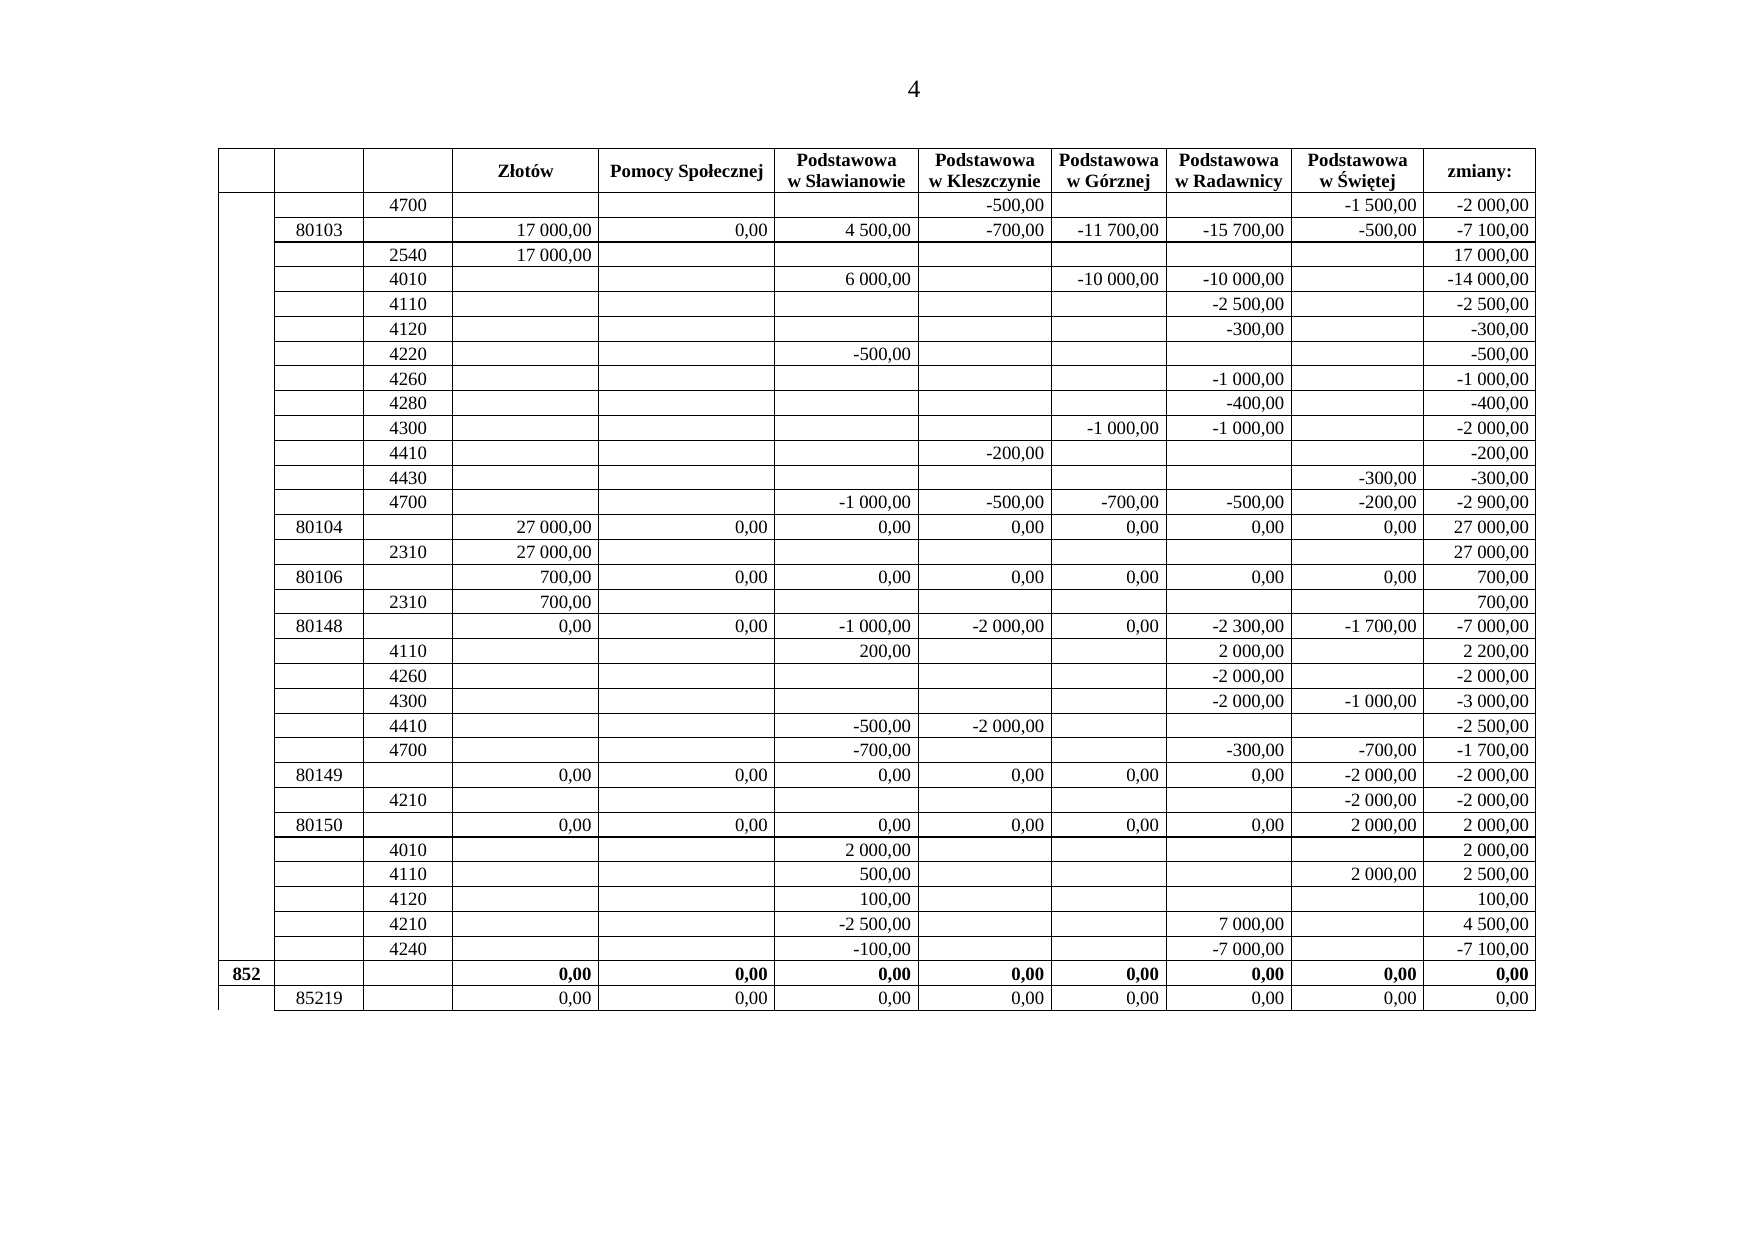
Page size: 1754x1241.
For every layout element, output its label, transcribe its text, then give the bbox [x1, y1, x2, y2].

table_cell -7 100,00 [1424, 937, 1535, 960]
table_cell -2 000,00 [1167, 664, 1291, 688]
table_cell 852 [219, 961, 274, 985]
table_cell -2 900,00 [1424, 490, 1535, 514]
table_cell [219, 539, 274, 564]
table_cell 0,00 [1167, 515, 1291, 539]
table_cell [275, 540, 363, 564]
table_cell [219, 886, 274, 911]
table_cell [275, 441, 363, 464]
table_cell [919, 738, 1051, 762]
table_cell [919, 317, 1051, 341]
table_cell [1292, 664, 1423, 688]
table_cell -200,00 [1424, 441, 1535, 464]
table_cell -500,00 [919, 193, 1051, 217]
table_cell -2 500,00 [775, 912, 918, 936]
table_cell [275, 366, 363, 390]
table_cell 4300 [364, 416, 452, 440]
table_cell [1292, 317, 1423, 341]
table_cell [219, 861, 274, 886]
table_cell [219, 936, 274, 960]
table_cell [219, 514, 274, 539]
table_cell [1052, 887, 1166, 911]
table_cell [219, 812, 274, 836]
table_cell [599, 441, 774, 464]
table_cell -1 000,00 [1052, 416, 1166, 440]
table_cell [919, 862, 1051, 886]
table_cell 17 000,00 [1424, 243, 1535, 266]
table_cell 200,00 [775, 639, 918, 663]
table_cell [219, 638, 274, 663]
table_cell Dział [219, 149, 274, 192]
table_cell 0,00 [1052, 813, 1166, 836]
table_cell 4220 [364, 342, 452, 365]
table_cell 4260 [364, 664, 452, 688]
table_cell 2 200,00 [1424, 639, 1535, 663]
table_cell [919, 342, 1051, 365]
table_cell -700,00 [1292, 738, 1423, 762]
table_cell [599, 912, 774, 936]
table_cell -200,00 [919, 441, 1051, 464]
table_cell -400,00 [1167, 391, 1291, 415]
table_cell 4110 [364, 862, 452, 886]
table_cell Paragraf [364, 149, 452, 192]
table_cell [919, 639, 1051, 663]
table_cell [775, 416, 918, 440]
table_cell [275, 714, 363, 737]
table_cell 0,00 [599, 763, 774, 787]
table_cell -2 500,00 [1424, 292, 1535, 316]
table_cell [453, 788, 598, 812]
table_cell [919, 788, 1051, 812]
table_cell 700,00 [453, 590, 598, 613]
table_cell 2 000,00 [1424, 813, 1535, 836]
table_cell [453, 689, 598, 712]
table_cell [1292, 540, 1423, 564]
table_cell 4010 [364, 838, 452, 861]
table_cell -2 000,00 [1292, 763, 1423, 787]
table_cell 27 000,00 [1424, 515, 1535, 539]
table_cell [919, 912, 1051, 936]
table_cell [275, 788, 363, 812]
table_cell -15 700,00 [1167, 218, 1291, 241]
table_cell -500,00 [1167, 490, 1291, 514]
table_cell [919, 466, 1051, 489]
table_cell 4260 [364, 366, 452, 390]
table_cell [364, 614, 452, 638]
table_cell -14 000,00 [1424, 267, 1535, 291]
table_cell [1292, 292, 1423, 316]
table_cell -300,00 [1424, 317, 1535, 341]
table_cell [1052, 714, 1166, 737]
table_cell [1052, 788, 1166, 812]
table_cell 80149 [275, 763, 363, 787]
table_cell 0,00 [919, 986, 1051, 1010]
table_cell 0,00 [1167, 961, 1291, 985]
table_cell [1292, 342, 1423, 365]
table_cell [919, 664, 1051, 688]
table_cell [219, 713, 274, 737]
table_cell [453, 912, 598, 936]
table_cell [1292, 366, 1423, 390]
table_cell 0,00 [775, 515, 918, 539]
table_cell [275, 391, 363, 415]
table_cell [453, 416, 598, 440]
table_cell [453, 292, 598, 316]
table_cell [775, 317, 918, 341]
table_cell [275, 466, 363, 489]
table_cell 0,00 [453, 813, 598, 836]
table_cell [219, 266, 274, 291]
table_cell [275, 838, 363, 861]
table_cell 2 000,00 [775, 838, 918, 861]
table_cell 0,00 [775, 961, 918, 985]
table_cell -200,00 [1292, 490, 1423, 514]
table_cell 2310 [364, 540, 452, 564]
table_cell 0,00 [919, 515, 1051, 539]
table_cell [599, 292, 774, 316]
table_cell [364, 986, 452, 1010]
table_cell [275, 887, 363, 911]
table_cell [775, 292, 918, 316]
table_cell [275, 342, 363, 365]
table_cell -10 000,00 [1052, 267, 1166, 291]
table_cell [275, 912, 363, 936]
table_cell [453, 391, 598, 415]
table_cell 0,00 [1052, 565, 1166, 588]
table_cell 2310 [364, 590, 452, 613]
table_cell 17 000,00 [453, 243, 598, 266]
table_cell 0,00 [1052, 614, 1166, 638]
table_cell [1292, 149, 1423, 192]
table_cell [275, 490, 363, 514]
table_cell 0,00 [1424, 986, 1535, 1010]
table_cell [219, 193, 274, 217]
table_cell [919, 243, 1051, 266]
table_cell [219, 415, 274, 440]
table_cell -300,00 [1292, 466, 1423, 489]
table_cell [1292, 838, 1423, 861]
table_cell [1167, 243, 1291, 266]
table_cell [1052, 292, 1166, 316]
table_cell [599, 639, 774, 663]
table_cell 0,00 [1424, 961, 1535, 985]
table_cell [219, 465, 274, 489]
table_cell 0,00 [453, 961, 598, 985]
table_cell -100,00 [775, 937, 918, 960]
table_cell 4210 [364, 788, 452, 812]
table_cell [599, 366, 774, 390]
table_cell [775, 540, 918, 564]
table_cell [275, 243, 363, 266]
table_cell 0,00 [1052, 763, 1166, 787]
table_cell 4280 [364, 391, 452, 415]
table_cell [364, 813, 452, 836]
table_cell [1292, 590, 1423, 613]
table_cell -7 000,00 [1167, 937, 1291, 960]
table_cell 4120 [364, 317, 452, 341]
table_cell 0,00 [453, 986, 598, 1010]
table_cell [775, 788, 918, 812]
table_cell [219, 986, 274, 1010]
table_cell [1052, 664, 1166, 688]
table_cell 0,00 [453, 614, 598, 638]
table_cell -500,00 [1424, 342, 1535, 365]
table_cell [1052, 441, 1166, 464]
table_cell [599, 391, 774, 415]
table_cell 0,00 [599, 986, 774, 1010]
table_cell [219, 589, 274, 613]
table_cell 27 000,00 [1424, 540, 1535, 564]
table_cell [1052, 738, 1166, 762]
table_cell 0,00 [775, 986, 918, 1010]
table_cell -500,00 [775, 714, 918, 737]
table_cell [364, 218, 452, 241]
table_cell [1167, 838, 1291, 861]
table_cell [919, 391, 1051, 415]
table_cell [453, 862, 598, 886]
table_cell [453, 639, 598, 663]
table_cell [1167, 887, 1291, 911]
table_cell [775, 149, 918, 192]
table_cell [1052, 366, 1166, 390]
table_cell [453, 466, 598, 489]
table_cell [275, 961, 363, 985]
table_cell [219, 564, 274, 588]
table_cell 0,00 [453, 763, 598, 787]
table_cell [1052, 590, 1166, 613]
table_cell [219, 217, 274, 241]
table_cell [453, 193, 598, 217]
table_cell -700,00 [1052, 490, 1166, 514]
table_cell [599, 466, 774, 489]
table_cell 0,00 [599, 813, 774, 836]
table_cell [1167, 149, 1291, 192]
table_cell [219, 787, 274, 812]
table_cell [1167, 441, 1291, 464]
table_cell 80150 [275, 813, 363, 836]
table_cell [1167, 540, 1291, 564]
table_cell [364, 961, 452, 985]
table_cell 0,00 [599, 961, 774, 985]
table_cell [219, 390, 274, 415]
table_cell -2 000,00 [1424, 788, 1535, 812]
table_cell -2 000,00 [1424, 763, 1535, 787]
table_cell [599, 342, 774, 365]
table_cell 700,00 [1424, 565, 1535, 588]
table_cell -300,00 [1167, 317, 1291, 341]
table_cell [599, 540, 774, 564]
table_cell [775, 590, 918, 613]
table_cell [219, 688, 274, 712]
table_cell -3 000,00 [1424, 689, 1535, 712]
table_cell -1 500,00 [1292, 193, 1423, 217]
table_cell 85219 [275, 986, 363, 1010]
table_cell [1167, 466, 1291, 489]
table_cell 500,00 [775, 862, 918, 886]
table_cell 0,00 [599, 515, 774, 539]
table_cell [919, 590, 1051, 613]
table_cell 4110 [364, 292, 452, 316]
table_cell -1 000,00 [1167, 366, 1291, 390]
table_cell -1 000,00 [1167, 416, 1291, 440]
table_cell [219, 663, 274, 688]
table_cell [775, 193, 918, 217]
table_cell [219, 762, 274, 787]
table_cell [219, 241, 274, 266]
table_cell [453, 267, 598, 291]
table_cell [1052, 193, 1166, 217]
table_cell 4210 [364, 912, 452, 936]
table_cell 0,00 [599, 218, 774, 241]
table_cell 0,00 [1167, 986, 1291, 1010]
table_cell 100,00 [775, 887, 918, 911]
table_cell [453, 838, 598, 861]
table_cell [1052, 912, 1166, 936]
table_cell -500,00 [775, 342, 918, 365]
table_cell [1167, 342, 1291, 365]
table_cell [599, 689, 774, 712]
table_cell -2 000,00 [1167, 689, 1291, 712]
table_cell [1052, 937, 1166, 960]
table_cell [219, 911, 274, 936]
table_cell Urząd Gminy Złotów [453, 149, 598, 192]
table_cell 27 000,00 [453, 515, 598, 539]
table_cell 7 000,00 [1167, 912, 1291, 936]
table_cell [1052, 466, 1166, 489]
table_cell -2 300,00 [1167, 614, 1291, 638]
table_cell 4700 [364, 490, 452, 514]
table_cell [599, 788, 774, 812]
table_cell [275, 267, 363, 291]
table_cell [775, 243, 918, 266]
table_cell [1052, 862, 1166, 886]
table_cell 6 000,00 [775, 267, 918, 291]
table_cell -2 000,00 [1424, 193, 1535, 217]
table_cell [275, 639, 363, 663]
table_cell [219, 365, 274, 390]
table_cell [219, 489, 274, 514]
table_cell 4240 [364, 937, 452, 960]
table_cell [364, 515, 452, 539]
table_cell 0,00 [599, 565, 774, 588]
table_cell 4700 [364, 193, 452, 217]
table_cell [775, 664, 918, 688]
table_cell 0,00 [1167, 565, 1291, 588]
table_cell [1167, 193, 1291, 217]
table_cell [599, 887, 774, 911]
table_cell [599, 738, 774, 762]
table_cell [919, 887, 1051, 911]
table_cell -2 000,00 [1292, 788, 1423, 812]
table_cell 2 000,00 [1424, 838, 1535, 861]
table_cell [919, 689, 1051, 712]
table_cell [1052, 391, 1166, 415]
table_cell [275, 862, 363, 886]
table_cell [453, 714, 598, 737]
table_cell [599, 590, 774, 613]
table_cell [275, 416, 363, 440]
table_cell [1292, 714, 1423, 737]
table_cell 4110 [364, 639, 452, 663]
table_cell [775, 441, 918, 464]
table_cell [453, 441, 598, 464]
table_cell -7 100,00 [1424, 218, 1535, 241]
table_cell [1292, 912, 1423, 936]
table_cell 2 000,00 [1292, 862, 1423, 886]
table_cell 4700 [364, 738, 452, 762]
table_cell [1167, 590, 1291, 613]
table_cell [599, 664, 774, 688]
table_cell 80148 [275, 614, 363, 638]
table_cell [364, 763, 452, 787]
table_cell -7 000,00 [1424, 614, 1535, 638]
table_cell [919, 937, 1051, 960]
table_cell [599, 937, 774, 960]
table_cell 27 000,00 [453, 540, 598, 564]
table_cell 4430 [364, 466, 452, 489]
table_cell 2 000,00 [1167, 639, 1291, 663]
table_cell [599, 267, 774, 291]
table_cell 0,00 [1052, 986, 1166, 1010]
table_cell [919, 267, 1051, 291]
table_cell 4120 [364, 887, 452, 911]
table_cell [275, 664, 363, 688]
table_cell -700,00 [775, 738, 918, 762]
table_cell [599, 149, 774, 192]
table_cell -2 000,00 [919, 614, 1051, 638]
table_cell [599, 243, 774, 266]
table_cell -2 000,00 [919, 714, 1051, 737]
table_cell 0,00 [919, 961, 1051, 985]
table_cell [275, 317, 363, 341]
table_cell [599, 714, 774, 737]
table_cell -1 700,00 [1424, 738, 1535, 762]
table_cell [775, 366, 918, 390]
table_cell [453, 887, 598, 911]
table_cell [453, 317, 598, 341]
table_cell -11 700,00 [1052, 218, 1166, 241]
table_cell Rozdział [275, 149, 363, 192]
table_cell [775, 466, 918, 489]
table_cell 0,00 [1167, 763, 1291, 787]
table_cell 700,00 [1424, 590, 1535, 613]
table_cell -2 000,00 [1424, 664, 1535, 688]
table_cell [1292, 887, 1423, 911]
table_cell 0,00 [1052, 961, 1166, 985]
table_cell 2 000,00 [1292, 813, 1423, 836]
table_cell [453, 738, 598, 762]
table_cell [1052, 243, 1166, 266]
table_cell [364, 565, 452, 588]
table_cell [453, 342, 598, 365]
table_cell [275, 193, 363, 217]
table_cell 4 500,00 [1424, 912, 1535, 936]
table_cell [219, 440, 274, 464]
table_cell -300,00 [1424, 466, 1535, 489]
table_cell -2 500,00 [1424, 714, 1535, 737]
table_cell 0,00 [919, 763, 1051, 787]
table_cell -1 700,00 [1292, 614, 1423, 638]
table_cell 0,00 [1167, 813, 1291, 836]
table_cell [219, 737, 274, 762]
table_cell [919, 149, 1051, 192]
table_cell [219, 291, 274, 316]
table_cell [1292, 937, 1423, 960]
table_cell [1052, 149, 1166, 192]
table_cell [1292, 441, 1423, 464]
table_cell [775, 689, 918, 712]
table_cell [275, 937, 363, 960]
table_cell [1052, 317, 1166, 341]
table_cell -300,00 [1167, 738, 1291, 762]
table_cell [919, 416, 1051, 440]
table_cell Ogółem zmiany: [1424, 149, 1535, 192]
table_cell -400,00 [1424, 391, 1535, 415]
table_cell -700,00 [919, 218, 1051, 241]
table_cell [453, 366, 598, 390]
table_cell -1 000,00 [775, 490, 918, 514]
table_cell [1292, 639, 1423, 663]
table_cell [599, 490, 774, 514]
table_cell -2 000,00 [1424, 416, 1535, 440]
table_cell [1292, 243, 1423, 266]
table_cell 4 500,00 [775, 218, 918, 241]
table_cell [919, 366, 1051, 390]
table_cell 4410 [364, 714, 452, 737]
table_cell 80103 [275, 218, 363, 241]
table_cell [599, 193, 774, 217]
table_cell [599, 317, 774, 341]
table_cell 4010 [364, 267, 452, 291]
table_cell [775, 391, 918, 415]
table_cell 700,00 [453, 565, 598, 588]
table_cell -1 000,00 [1292, 689, 1423, 712]
table_cell [1052, 540, 1166, 564]
table_cell -1 000,00 [775, 614, 918, 638]
table_cell 0,00 [775, 565, 918, 588]
table_cell [1052, 838, 1166, 861]
table_cell 2540 [364, 243, 452, 266]
table_cell 0,00 [1292, 961, 1423, 985]
table_cell [275, 292, 363, 316]
table_cell [275, 738, 363, 762]
table_cell [1167, 714, 1291, 737]
table_cell [1052, 689, 1166, 712]
table_cell [219, 341, 274, 365]
table_cell [919, 540, 1051, 564]
table_cell [599, 416, 774, 440]
table_cell 0,00 [775, 763, 918, 787]
table_cell [599, 862, 774, 886]
table_cell [599, 838, 774, 861]
table_cell -1 000,00 [1424, 366, 1535, 390]
table_cell 100,00 [1424, 887, 1535, 911]
table_cell 2 500,00 [1424, 862, 1535, 886]
table_cell 0,00 [1052, 515, 1166, 539]
table_cell [919, 838, 1051, 861]
table_cell 80104 [275, 515, 363, 539]
table_cell [1292, 416, 1423, 440]
table_cell -500,00 [919, 490, 1051, 514]
table_cell [275, 590, 363, 613]
table_cell 17 000,00 [453, 218, 598, 241]
table_cell [453, 664, 598, 688]
table_cell [219, 836, 274, 861]
table_cell [1292, 391, 1423, 415]
table_cell 80106 [275, 565, 363, 588]
table_cell [275, 689, 363, 712]
table_cell [453, 937, 598, 960]
table_cell 0,00 [1292, 515, 1423, 539]
table_cell 4410 [364, 441, 452, 464]
table_cell -500,00 [1292, 218, 1423, 241]
table_cell [453, 490, 598, 514]
table_cell -10 000,00 [1167, 267, 1291, 291]
table_cell [219, 316, 274, 341]
table_cell 0,00 [775, 813, 918, 836]
table_cell 0,00 [1292, 986, 1423, 1010]
table_cell [919, 292, 1051, 316]
table_cell 4300 [364, 689, 452, 712]
table_cell -2 500,00 [1167, 292, 1291, 316]
table_cell 0,00 [919, 813, 1051, 836]
table_cell [1052, 639, 1166, 663]
table_cell [1167, 788, 1291, 812]
table_cell 0,00 [919, 565, 1051, 588]
table_cell 0,00 [1292, 565, 1423, 588]
table_cell [1292, 267, 1423, 291]
table_cell [1167, 862, 1291, 886]
table_cell 0,00 [599, 614, 774, 638]
table_cell [219, 613, 274, 638]
table_cell [1052, 342, 1166, 365]
